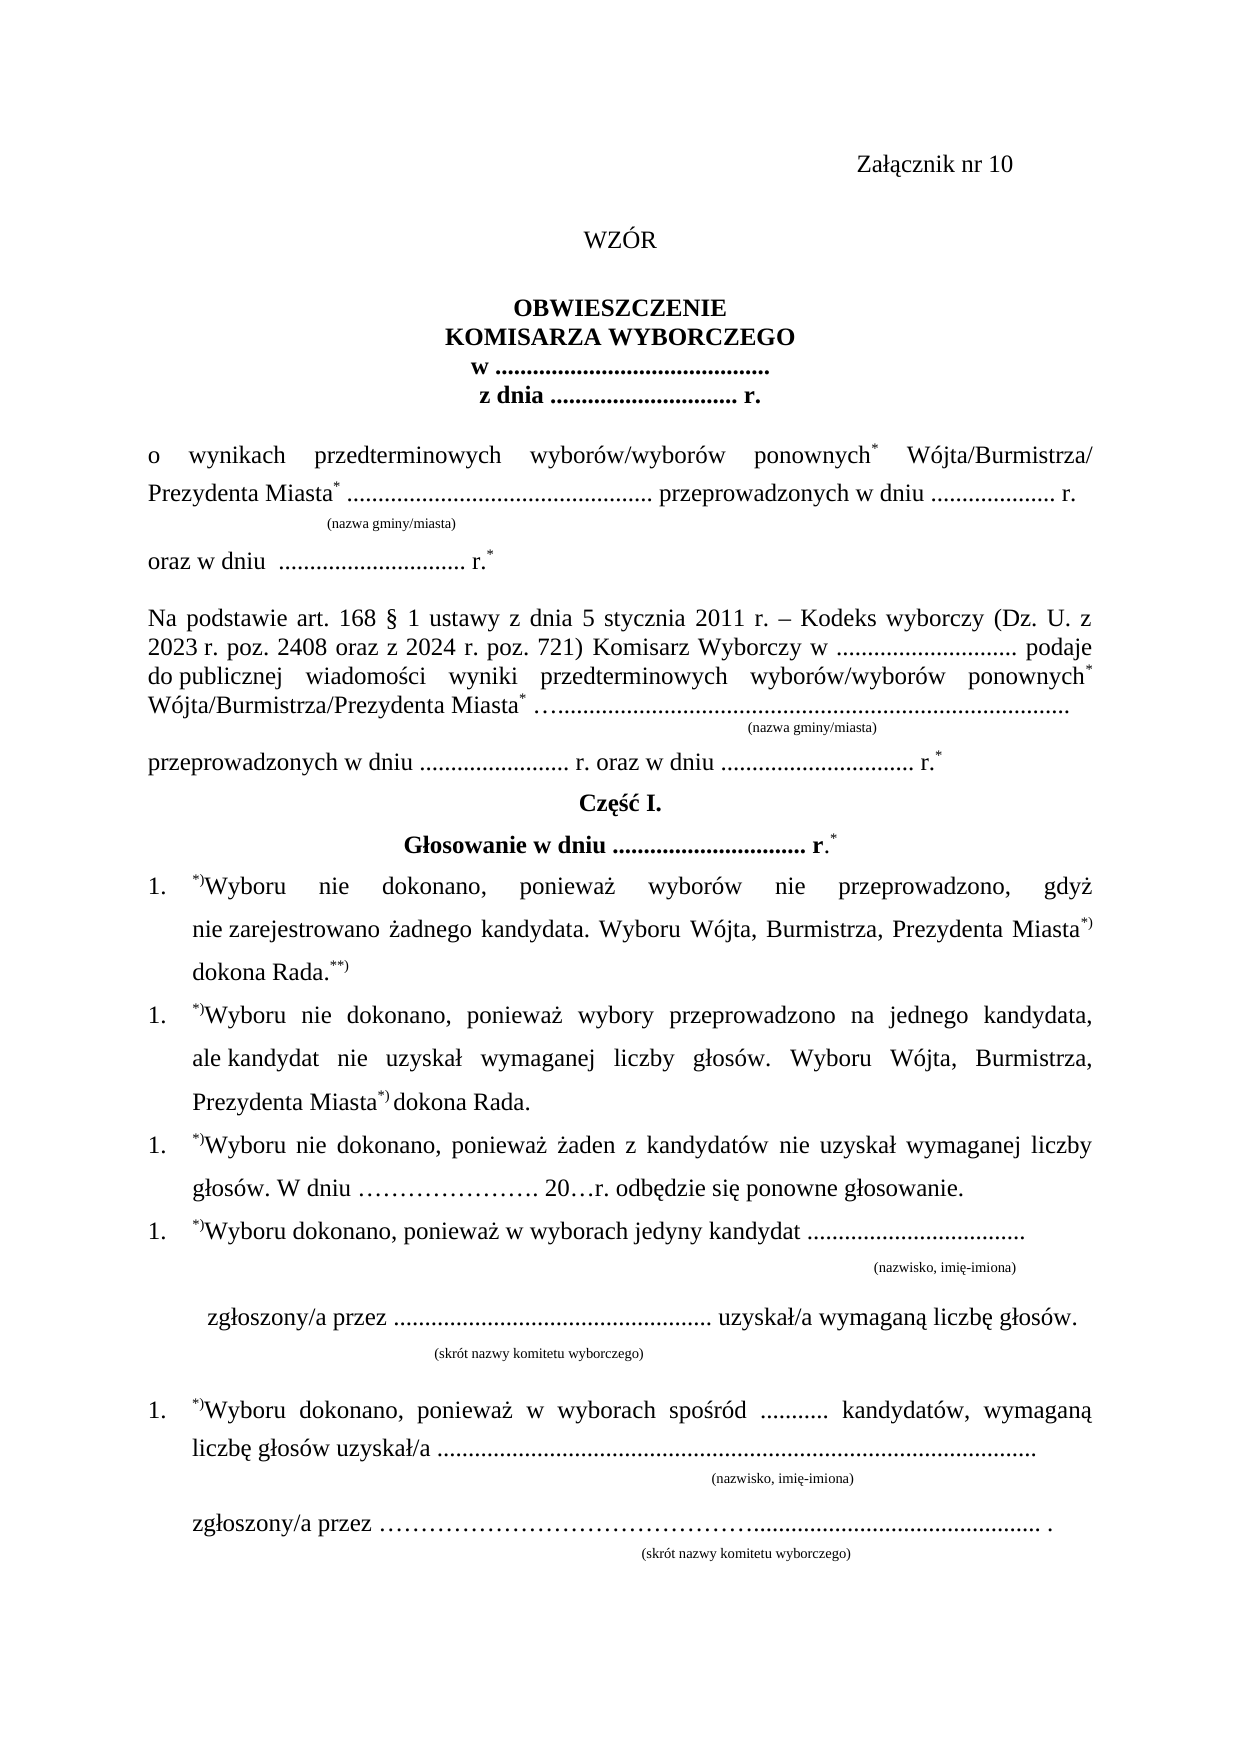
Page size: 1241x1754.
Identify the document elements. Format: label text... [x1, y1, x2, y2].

text (nazwa gminy/miasta) [133, 508, 650, 546]
text przeprowadzonych w dniu ........................ r. oraz w dniu ............................... r.* [148, 747, 1093, 776]
text (nazwisko, imię-imiona) [856, 1259, 1033, 1288]
text Głosowanie w dniu ............................... r.* [148, 830, 1093, 858]
title OBWIESZCZENIE KOMISARZA WYBORCZEGO w ............................................ z dnia .............................. r. [148, 293, 1093, 408]
text (nazwisko, imię-imiona) [487, 1463, 1078, 1501]
list *)Wyboru nie dokonano, ponieważ wyborów nie przeprowadzono, gdyż nie zarejestrowano żadnego kandydata. Wyboru Wójta, Burmistrza, Prezydenta Miasta*) dokona Rada.**) [148, 871, 1093, 986]
text (skrót nazwy komitetu wyborczego) [414, 1538, 1078, 1576]
text zgłoszony/a przez ……………………………………….............................................. . [192, 1501, 1093, 1538]
subtitle Załącznik nr 10 [856, 148, 1093, 179]
text (nazwa gminy/miasta) [546, 718, 1078, 747]
text (skrót nazwy komitetu wyborczego) [399, 1345, 679, 1374]
text 1. *)Wyboru nie dokonano, ponieważ żaden z kandydatów nie uzyskał wymaganej liczby głosów. W dniu …………………. 20…r. odbędzie się ponowne głosowanie. [148, 1130, 1093, 1202]
text o wynikach przedterminowych wyborów/wyborów ponownych* Wójta/Burmistrza/ Prezydenta Miasta* ................................................. przeprowadzonych w dniu .................... r. [148, 433, 1093, 508]
text zgłoszony/a przez ................................................... uzyskał/a wymaganą liczbę głosów. [207, 1302, 1093, 1331]
text Część I. [148, 788, 1093, 817]
text 1. *)Wyboru dokonano, ponieważ w wyborach spośród ........... kandydatów, wymaganą liczbę głosów uzyskał/a ................................................................................................ [148, 1388, 1093, 1463]
text Na podstawie art. 168 § 1 ustawy z dnia 5 stycznia 2011 r. – Kodeks wyborczy (Dz. U. z 2023 r. poz. 2408 oraz z 2024 r. poz. 721) Komisarz Wyborczy w ............................. podaje do publicznej wiadomości wyniki przedterminowych wyborów/wyborów ponownych* Wójta/Burmistrza/Prezydenta Miasta* ….................................................................................. [148, 603, 1093, 718]
text 1. *)Wyboru dokonano, ponieważ w wyborach jedyny kandydat ................................... [148, 1216, 1093, 1245]
text oraz w dniu .............................. r.* [148, 546, 1093, 575]
text WZÓR [148, 216, 1093, 256]
text 1. *)Wyboru nie dokonano, ponieważ wybory przeprowadzono na jednego kandydata, ale kandydat nie uzyskał wymaganej liczby głosów. Wyboru Wójta, Burmistrza, Prezydenta Miasta*) dokona Rada. [148, 1000, 1093, 1115]
